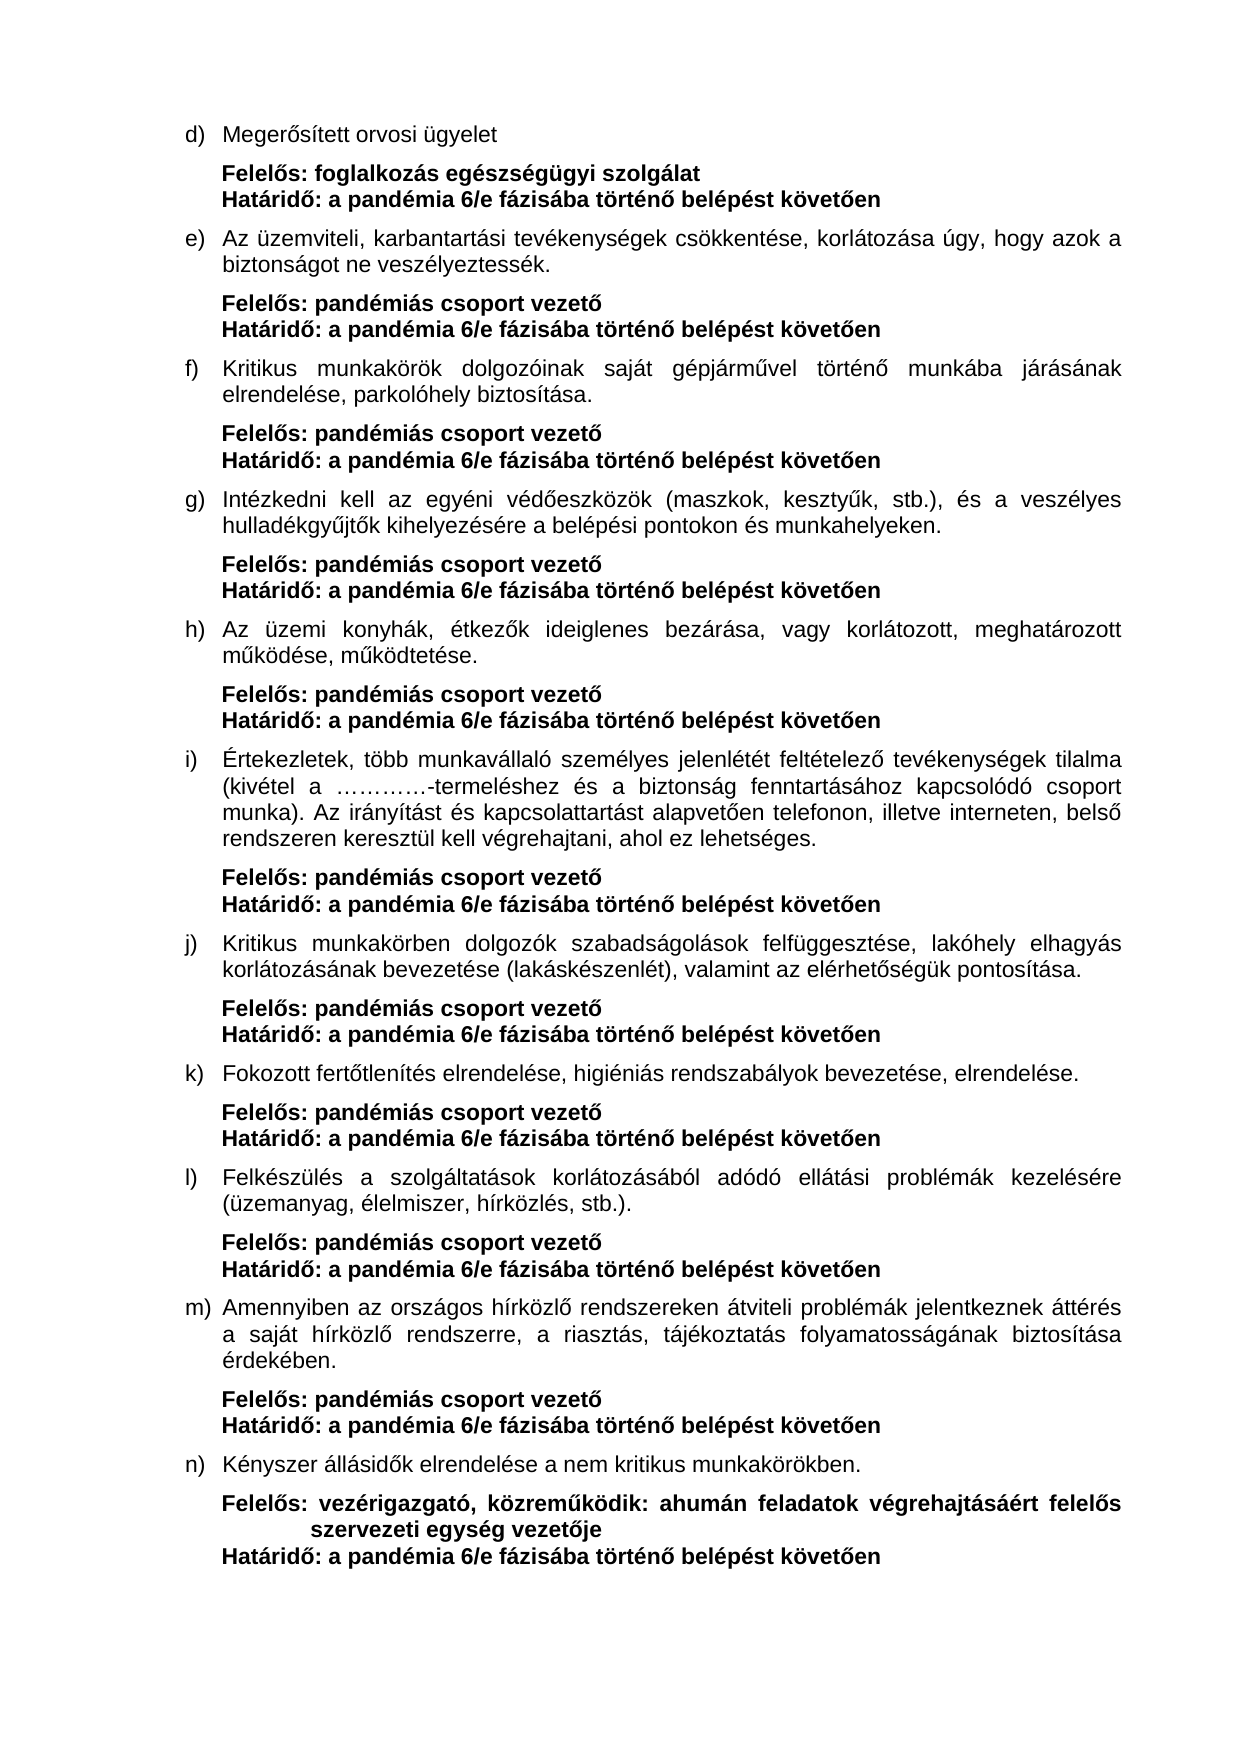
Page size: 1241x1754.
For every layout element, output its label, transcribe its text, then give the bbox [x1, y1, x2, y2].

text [221, 186, 1122, 212]
text Felelős: pandémiás csoport vezető [221, 1386, 1122, 1412]
list Fokozott fertőtlenítés elrendelése, higiéniás rendszabályok bevezetése, elrendelése. [185, 1060, 1122, 1086]
text Felelős: pandémiás csoport vezető [221, 551, 1122, 577]
list Felkészülés a szolgáltatások korlátozásából adódó ellátási problémák kezelésére (üzemanyag, élelmiszer, hírközlés, stb.). [185, 1164, 1122, 1217]
text Határidő: a pandémia 6/e fázisába történő belépést követően [221, 1543, 1122, 1569]
text Felelős: pandémiás csoport vezető [221, 1229, 1122, 1256]
text Felelős: pandémiás csoport vezető [221, 290, 1122, 316]
text Felelős: foglalkozás egészségügyi szolgálat [221, 159, 1122, 186]
text Felelős: pandémiás csoport vezető [221, 864, 1122, 891]
text Határidő: a pandémia 6/e fázisába történő belépést követően [221, 891, 1122, 917]
text Felelős: pandémiás csoport vezető [221, 420, 1122, 447]
list Az üzemi konyhák, étkezők ideiglenes bezárása, vagy korlátozott, meghatározott működése, működtetése. [185, 616, 1122, 669]
list Kényszer állásidők elrendelése a nem kritikus munkakörökben. [185, 1451, 1122, 1477]
list Kritikus munkakörben dolgozók szabadságolások felfüggesztése, lakóhely elhagyás korlátozásának bevezetése (lakáskészenlét), valamint az elérhetőségük pontosítása. [185, 929, 1122, 982]
list Az üzemviteli, karbantartási tevékenységek csökkentése, korlátozása úgy, hogy azok a biztonságot ne veszélyeztessék. [185, 225, 1122, 277]
text Határidő: a pandémia 6/e fázisába történő belépést követően [221, 1021, 1122, 1047]
text Határidő: a pandémia 6/e fázisába történő belépést követően [221, 577, 1122, 603]
text Felelős: pandémiás csoport vezető [221, 995, 1122, 1021]
list Amennyiben az országos hírközlő rendszereken átviteli problémák jelentkeznek áttérés a saját hírközlő rendszerre, a riasztás, tájékoztatás folyamatosságának biztosítása érdekében. [185, 1294, 1122, 1373]
text Felelős: vezérigazgató, közreműködik: ahumán feladatok végrehajtásáért felelős szervezeti egység vezetője [221, 1490, 1122, 1543]
list Megerősített orvosi ügyelet [185, 121, 1122, 147]
list Kritikus munkakörök dolgozóinak saját gépjárművel történő munkába járásának elrendelése, parkolóhely biztosítása. [185, 355, 1122, 408]
text Felelős: pandémiás csoport vezető [221, 1099, 1122, 1125]
text Határidő: a pandémia 6/e fázisába történő belépést követően [221, 1256, 1122, 1282]
text Határidő: a pandémia 6/e fázisába történő belépést követően [221, 707, 1122, 734]
list Értekezletek, több munkavállaló személyes jelenlétét feltételező tevékenységek tilalma (kivétel a …………-termeléshez és a biztonság fenntartásához kapcsolódó csoport munka). Az irányítást és kapcsolattartást alapvetően telefonon, illetve interneten, belső rendszeren keresztül kell végrehajtani, ahol ez lehetséges. [185, 746, 1122, 852]
text Felelős: pandémiás csoport vezető [221, 681, 1122, 707]
text Határidő: a pandémia 6/e fázisába történő belépést követően [221, 1125, 1122, 1151]
list Intézkedni kell az egyéni védőeszközök (maszkok, kesztyűk, stb.), és a veszélyes hulladékgyűjtők kihelyezésére a belépési pontokon és munkahelyeken. [185, 486, 1122, 538]
text Határidő: a pandémia 6/e fázisába történő belépést követően [221, 316, 1122, 343]
text Határidő: a pandémia 6/e fázisába történő belépést követően [221, 1412, 1122, 1439]
text Határidő: a pandémia 6/e fázisába történő belépést követően [221, 447, 1122, 473]
